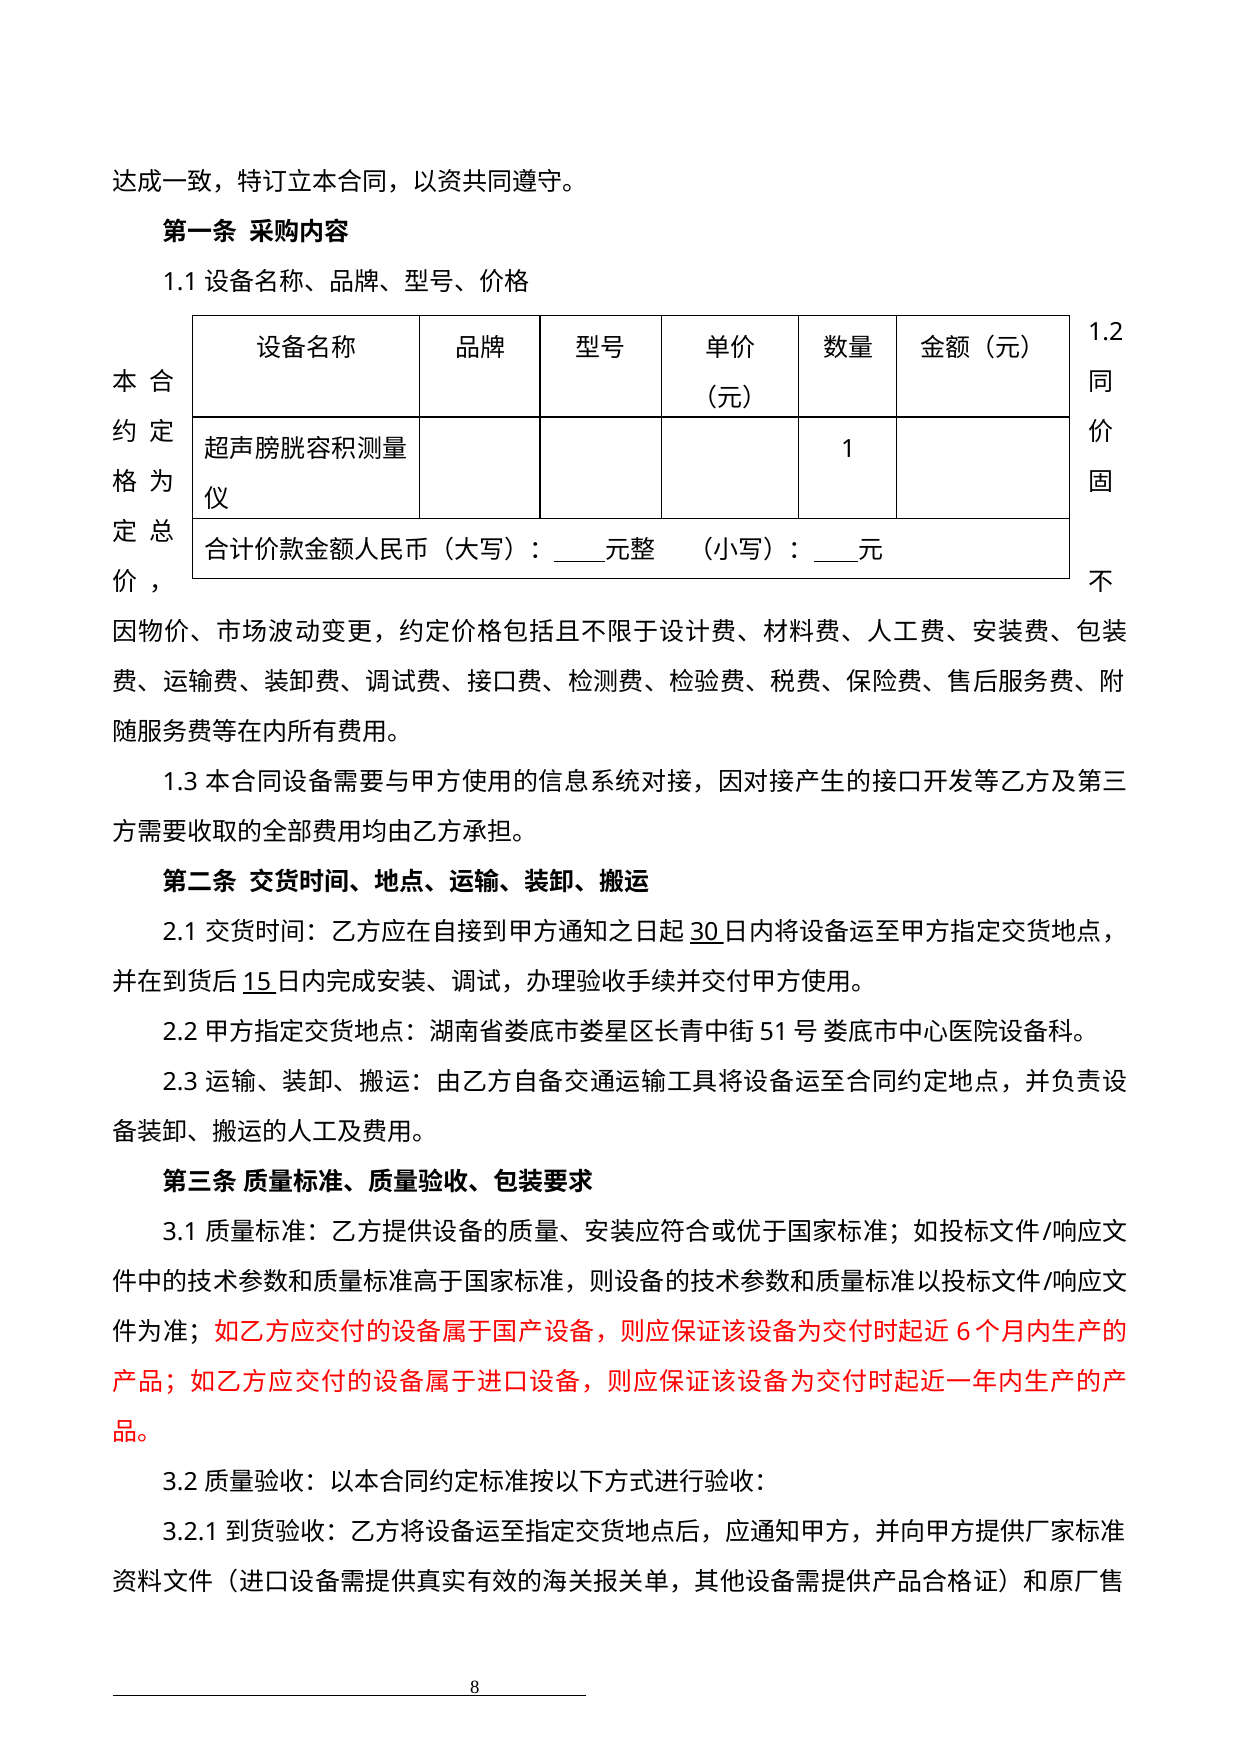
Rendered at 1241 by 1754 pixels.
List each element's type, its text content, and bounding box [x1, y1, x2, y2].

table_cell [541, 418, 661, 517]
list 第三条 质量标准、质量验收、包装要求 [112, 1150, 1128, 1200]
table_header 品牌 [420, 316, 539, 416]
table_header 设备名称 [193, 316, 419, 416]
table_cell 1 [799, 418, 896, 517]
list 2.2 甲方指定交货地点：湖南省娄底市娄星区长青中街51号 娄底市中心医院设备科。 [112, 1000, 1128, 1050]
table_header 金额（元） [897, 316, 1069, 416]
list 第一条 采购内容 [112, 200, 1128, 250]
list 3.2 质量验收：以本合同约定标准按以下方式进行验收： [112, 1450, 1128, 1500]
list 1.3 本合同设备需要与甲方使用的信息系统对接，因对接产生的接口开发等乙方及第三方需要收取的全部费用均由乙方承担。 [112, 750, 1128, 850]
list 2.1 交货时间：乙方应在自接到甲方通知之日起30日内将设备运至甲方指定交货地点，并在到货后15日内完成安装、调试，办理验收手续并交付甲方使用。 [112, 900, 1128, 1000]
table_header 型号 [541, 316, 661, 416]
table_cell [662, 418, 798, 517]
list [112, 1500, 1128, 1600]
list 1.2 本合同约定价格为固定总价，不因物价、市场波动变更，约定价格包括且不限于设计费、材料费、人工费、安装费、包装费、运输费、装卸费、调试费、接口费、检测费、检验费、税费、保险费、售后服务费、附随服务费等在内所有费用。 [112, 300, 1128, 750]
table_header 数量 [799, 316, 896, 416]
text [112, 150, 1128, 200]
table_cell 合计价款金额人民币（大写）： 元整 （小写）： 元 [193, 519, 1069, 578]
table_cell [420, 418, 539, 517]
table_header 单价（元） [662, 316, 798, 416]
list 1.1 设备名称、品牌、型号、价格 [112, 250, 1128, 300]
table_cell [897, 418, 1069, 517]
list 2.3 运输、装卸、搬运：由乙方自备交通运输工具将设备运至合同约定地点，并负责设备装卸、搬运的人工及费用。 [112, 1050, 1128, 1150]
table_cell 超声膀胱容积测量仪 [193, 418, 419, 517]
list 第二条 交货时间、地点、运输、装卸、搬运 [112, 850, 1128, 900]
list 3.1 质量标准：乙方提供设备的质量、安装应符合或优于国家标准；如投标文件/响应文件中的技术参数和质量标准高于国家标准，则设备的技术参数和质量标准以投标文件/响应文件为准；如乙方应交付的设备属于国产设备，则应保证该设备为交付时起近6个月内生产的产品；如乙方应交付的设备属于进口设备，则应保证该设备为交付时起近一年内生产的产品。 [112, 1200, 1128, 1450]
